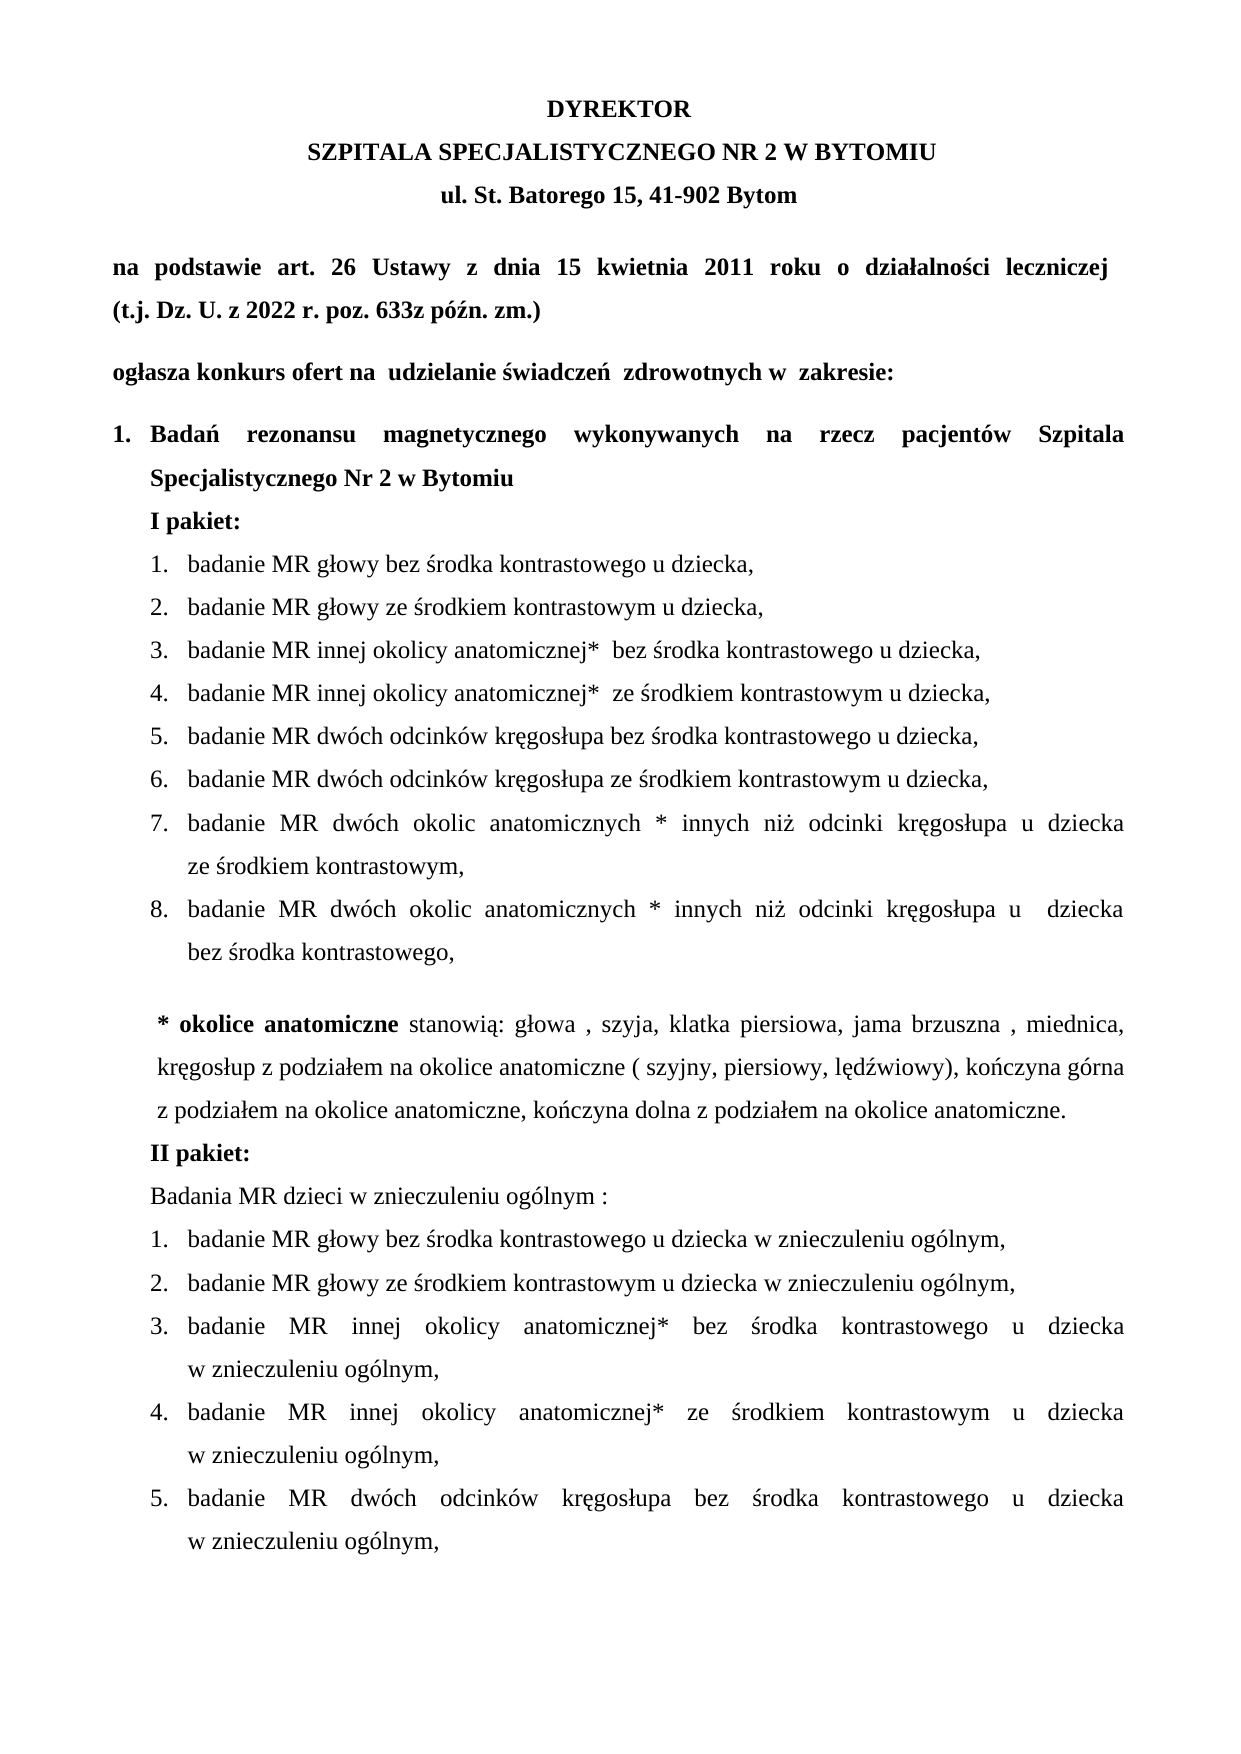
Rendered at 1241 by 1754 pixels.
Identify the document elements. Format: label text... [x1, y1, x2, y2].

text * okolice anatomiczne stanowią: głowa , szyja, klatka piersiowa, jama brzuszna , miednica, kręgosłup z podziałem na okolice anatomiczne ( szyjny, piersiowy, lędźwiowy), kończyna górna z podziałem na okolice anatomiczne, kończyna dolna z podziałem na okolice anatomiczne. [157, 1009, 1125, 1124]
text ogłasza konkurs ofert na udzielanie świadczeń zdrowotnych w zakresie: [112, 357, 1125, 386]
list Badań rezonansu magnetycznego wykonywanych na rzecz pacjentów Szpitala Specjalistycznego Nr 2 w Bytomiu [112, 419, 1125, 491]
text SZPITALA SPECJALISTYCZNEGO NR 2 W BYTOMIU [112, 137, 1125, 166]
list badanie MR innej okolicy anatomicznej* bez środka kontrastowego u dziecka, [150, 635, 1125, 664]
list badanie MR innej okolicy anatomicznej* ze środkiem kontrastowym u dziecka w znieczuleniu ogólnym, [150, 1397, 1125, 1469]
list badanie MR głowy bez środka kontrastowego u dziecka w znieczuleniu ogólnym, [150, 1224, 1125, 1253]
text na podstawie art. 26 Ustawy z dnia 15 kwietnia 2011 roku o działalności leczniczej (t.j. Dz. U. z 2022 r. poz. 633z późn. zm.) [112, 252, 1125, 324]
text DYREKTOR [112, 94, 1125, 122]
text II pakiet: [150, 1138, 1125, 1167]
list badanie MR innej okolicy anatomicznej* ze środkiem kontrastowym u dziecka, [150, 678, 1125, 707]
list badanie MR dwóch okolic anatomicznych * innych niż odcinki kręgosłupa u dziecka ze środkiem kontrastowym, [150, 808, 1125, 879]
list badanie MR dwóch odcinków kręgosłupa bez środka kontrastowego u dziecka, [150, 721, 1125, 750]
list badanie MR dwóch odcinków kręgosłupa ze środkiem kontrastowym u dziecka, [150, 764, 1125, 793]
list badanie MR innej okolicy anatomicznej* bez środka kontrastowego u dziecka w znieczuleniu ogólnym, [150, 1311, 1125, 1383]
list badanie MR dwóch okolic anatomicznych * innych niż odcinki kręgosłupa u dziecka bez środka kontrastowego, [150, 894, 1125, 966]
text I pakiet: [150, 506, 1125, 534]
list badanie MR głowy ze środkiem kontrastowym u dziecka, [150, 592, 1125, 621]
list badanie MR dwóch odcinków kręgosłupa bez środka kontrastowego u dziecka w znieczuleniu ogólnym, [150, 1483, 1125, 1555]
list badanie MR głowy ze środkiem kontrastowym u dziecka w znieczuleniu ogólnym, [150, 1268, 1125, 1296]
text Badania MR dzieci w znieczuleniu ogólnym : [150, 1181, 1125, 1210]
list badanie MR głowy bez środka kontrastowego u dziecka, [150, 549, 1125, 578]
text ul. St. Batorego 15, 41-902 Bytom [112, 180, 1125, 209]
